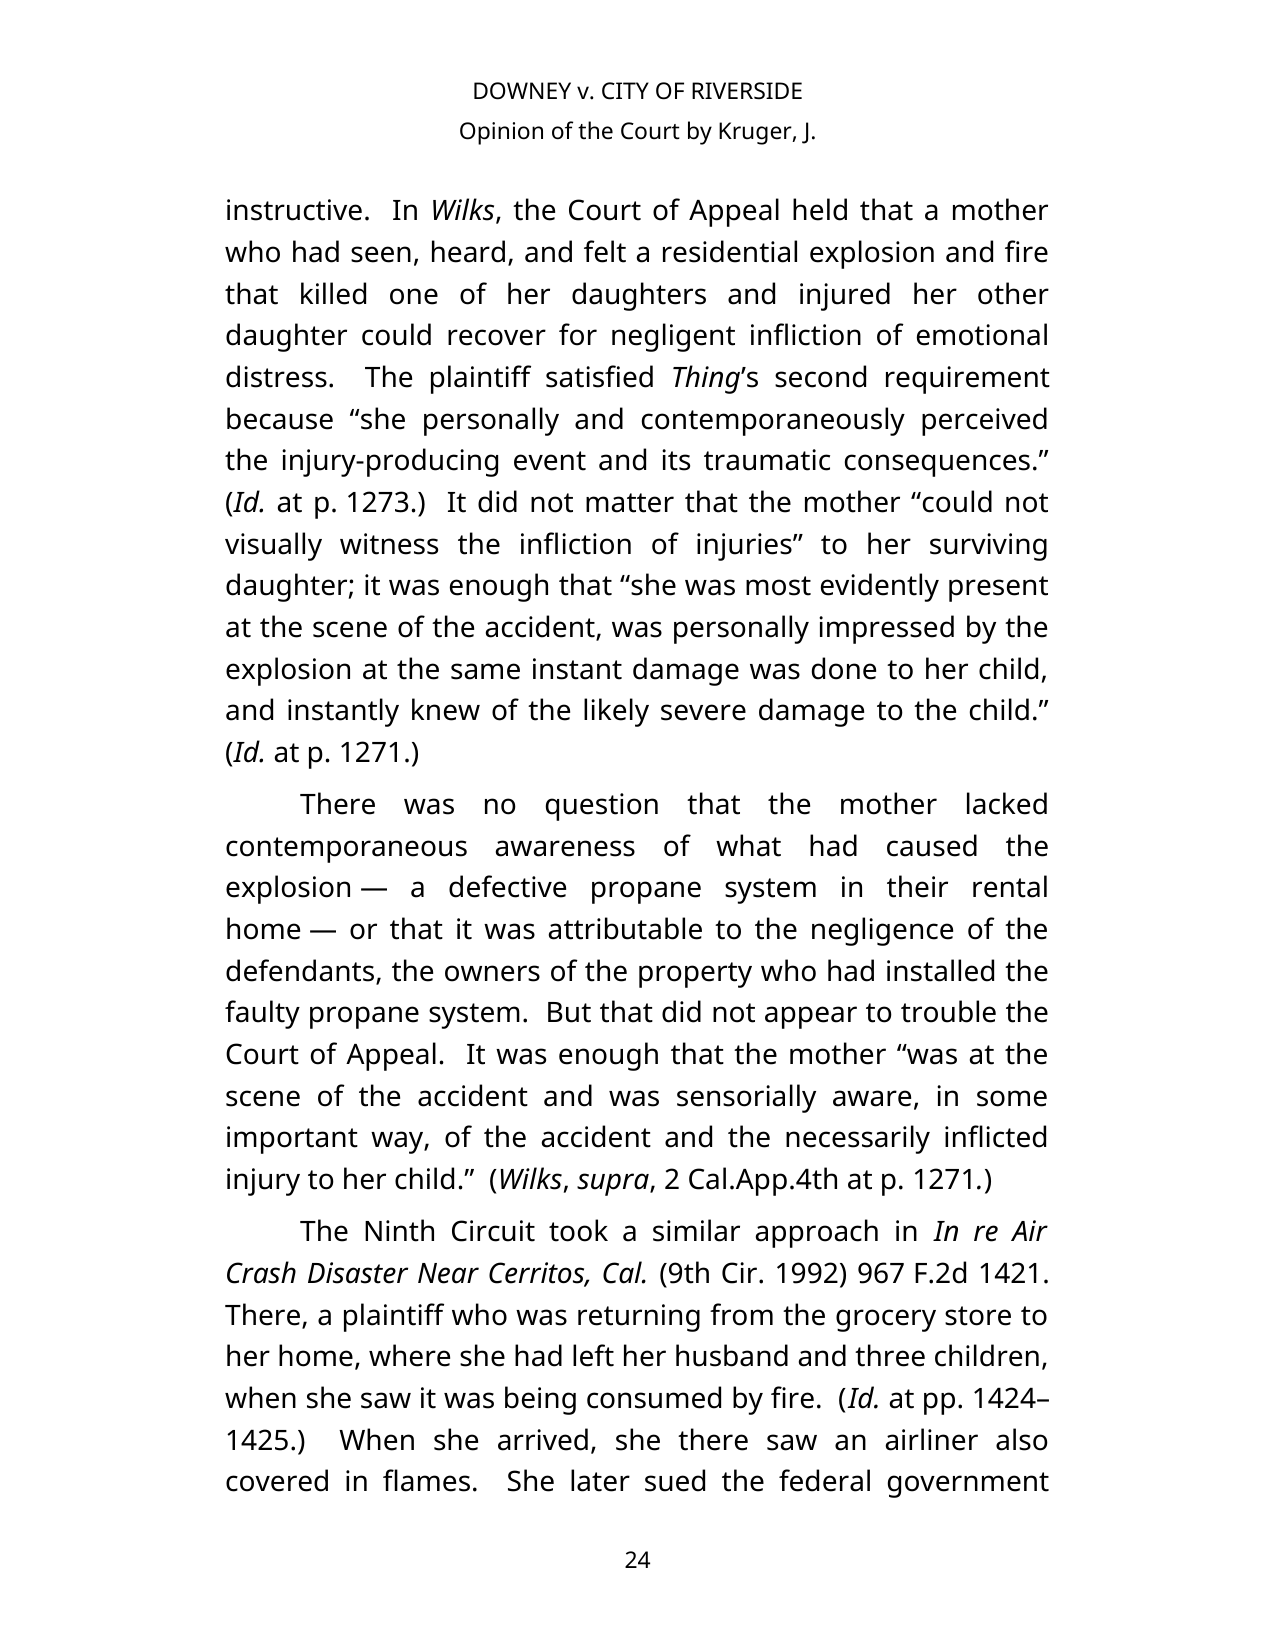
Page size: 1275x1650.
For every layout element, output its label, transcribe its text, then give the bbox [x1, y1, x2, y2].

text There was no question that the mother lacked contemporaneous awareness of what had caused the explosion — a defective propane system in their rental home — or that it was attributable to the negligence of the defendants, the owners of the property who had installed the faulty propane system. But that did not appear to trouble the Court of Appeal. It was enough that the mother “was at the scene of the accident and was sensorially aware, in some important way, of the accident and the necessarily inflicted injury to her child.” (Wilks, supra, 2 Cal.App.4th at p. 1271.) [225, 781, 1050, 1198]
text Another case decided a few months later, Wilks v. Hom (1992) 2 Cal.App.4th 1264 (Wilks), is perhaps even more instructive. In Wilks, the Court of Appeal held that a mother who had seen, heard, and felt a residential explosion and fire that killed one of her daughters and injured her other daughter could recover for negligent infliction of emotional distress. The plaintiff satisfied Thing’s second requirement because “she personally and contemporaneously perceived the injury-producing event and its traumatic consequences.” (Id. at p. 1273.) It did not matter that the mother “could not visually witness the infliction of injuries” to her surviving daughter; it was enough that “she was most evidently present at the scene of the accident, was personally impressed by the explosion at the same instant damage was done to her child, and instantly knew of the likely severe damage to the child.” (Id. at p. 1271.) [225, 187, 1050, 771]
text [225, 1208, 1050, 1500]
